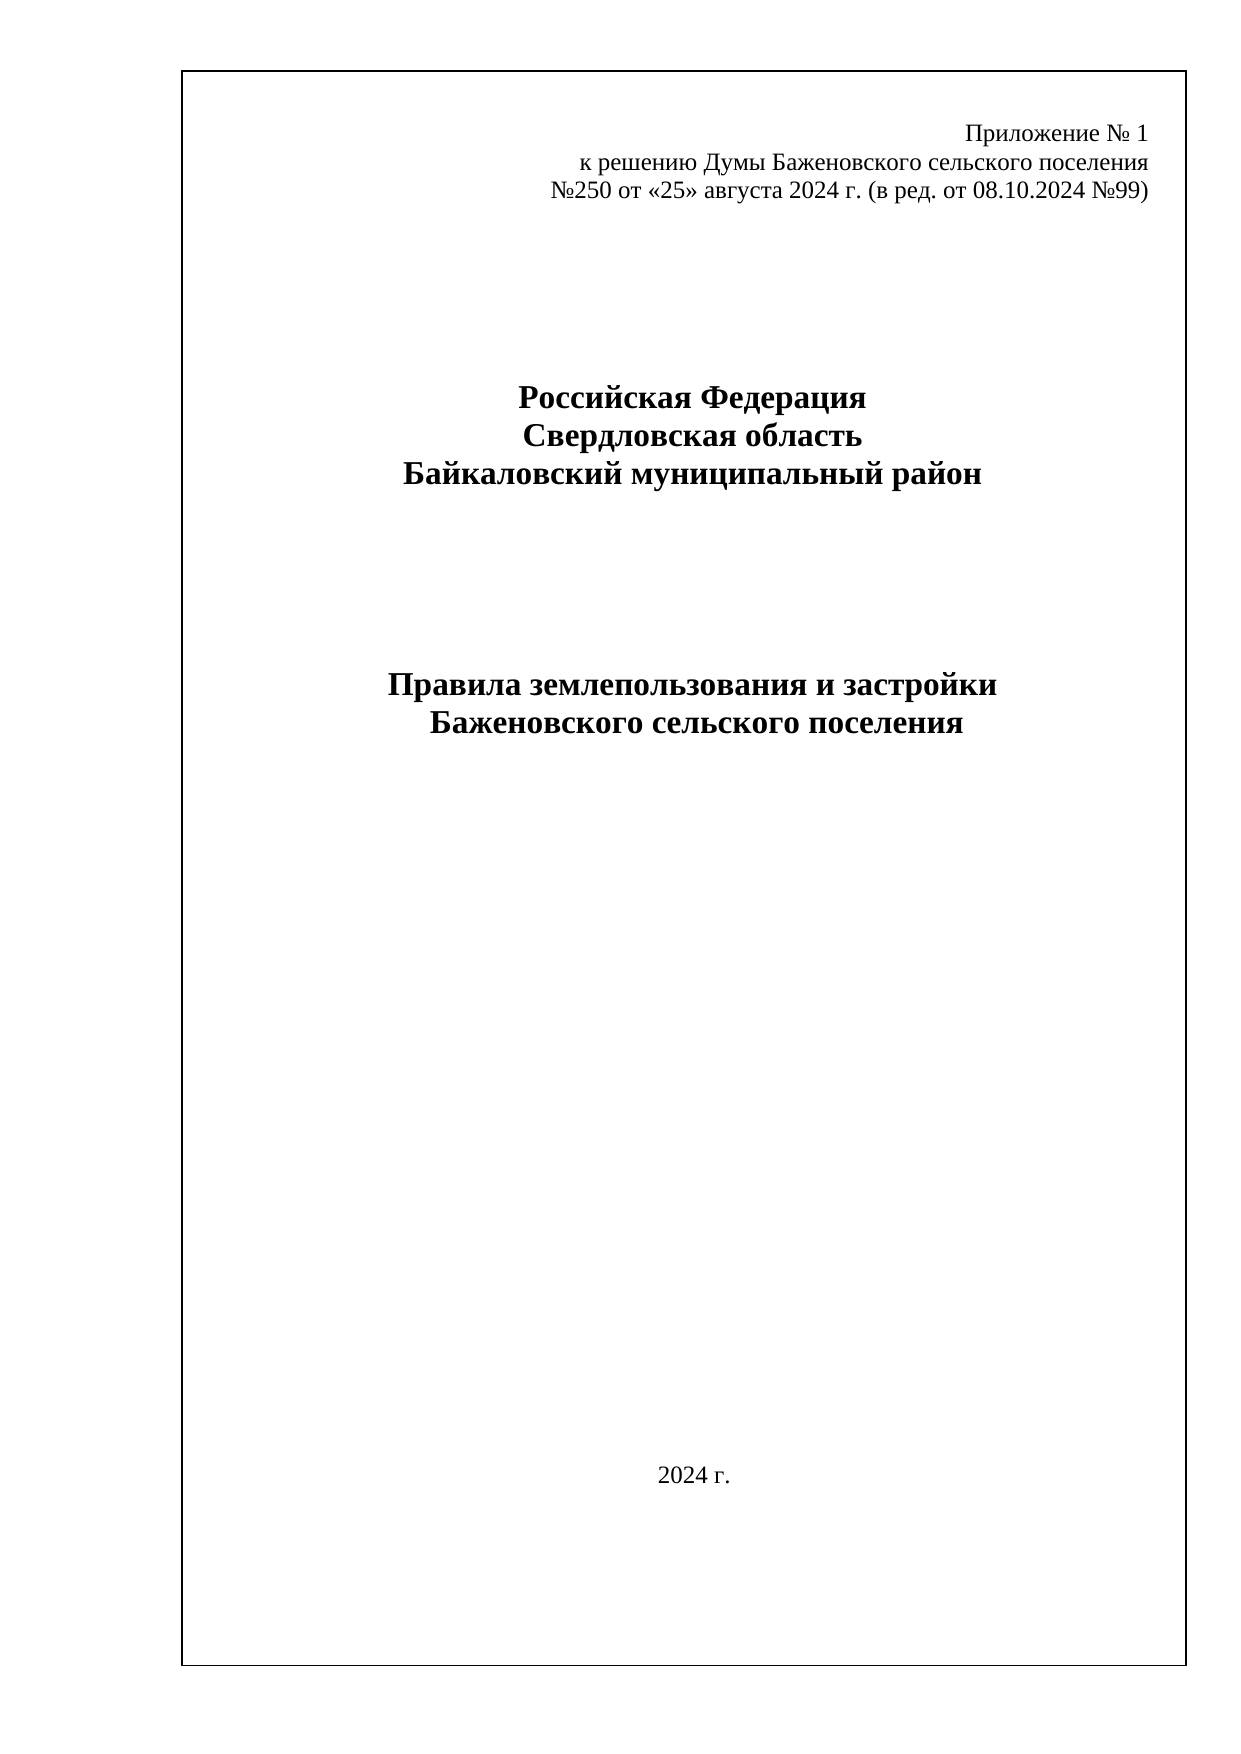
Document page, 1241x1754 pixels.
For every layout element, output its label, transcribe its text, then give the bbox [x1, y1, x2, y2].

text Баженовского сельского поселения [183, 703, 1149, 741]
text Байкаловский муниципальный район [183, 453, 1149, 492]
text Российская Федерация [183, 377, 1149, 415]
text к решению Думы Баженовского сельского поселения [183, 147, 1149, 176]
text Правила землепользования и застройки [183, 664, 1149, 703]
text 2024 г. [183, 1460, 1152, 1488]
text №250 от «25» августа 2024 г. (в ред. от 08.10.2024 №99) [183, 176, 1149, 204]
text Свердловская область [183, 415, 1149, 453]
text Приложение № 1 [183, 118, 1149, 147]
